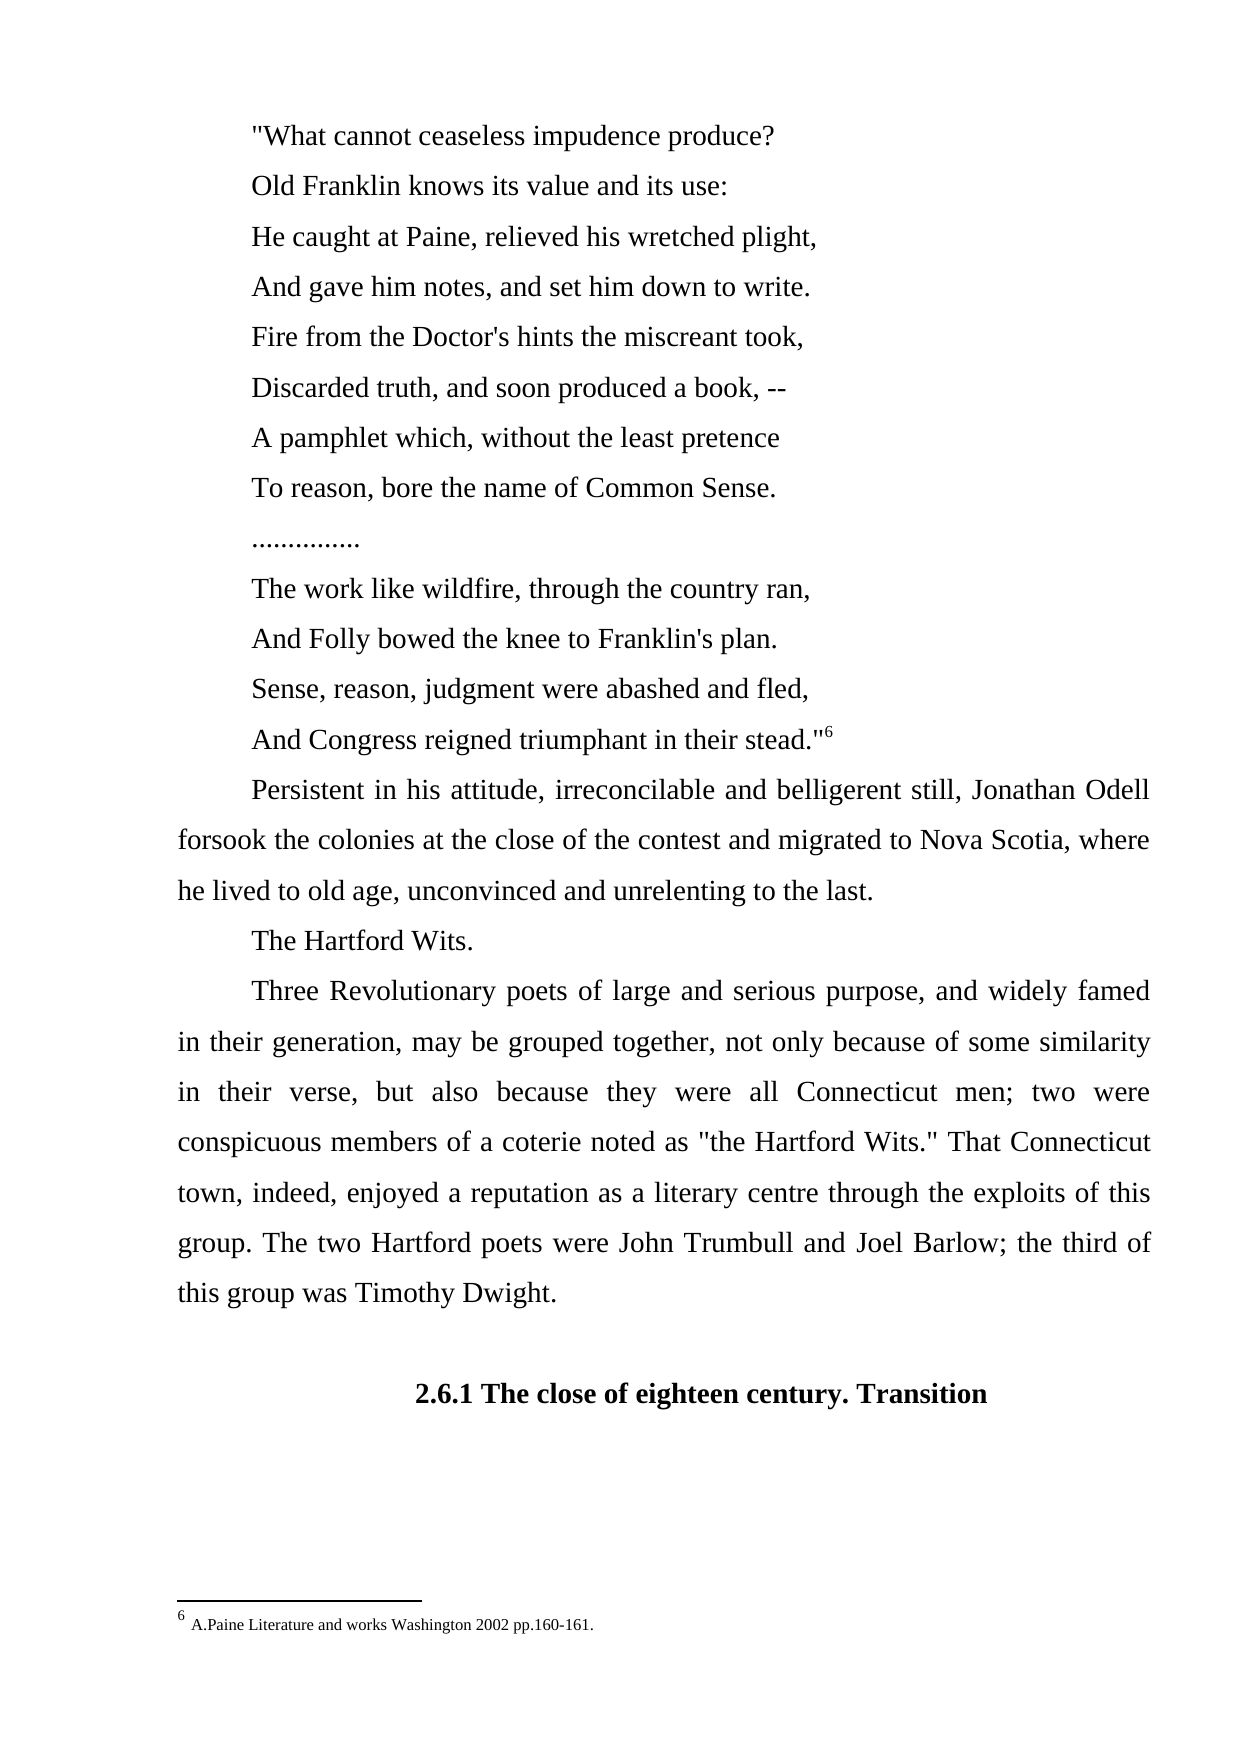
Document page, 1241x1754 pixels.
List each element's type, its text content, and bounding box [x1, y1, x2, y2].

text And gave him notes, and set him down to write. [177, 269, 1152, 303]
text Old Franklin knows its value and its use: [177, 168, 1152, 202]
subtitle 2.6.1 The close of eighteen century. Transition [177, 1376, 1152, 1409]
text To reason, bore the name of Common Sense. [177, 470, 1152, 504]
text "What cannot ceaseless impudence produce? [177, 118, 1152, 152]
text ............... [177, 521, 1152, 554]
text Fire from the Doctor's hints the miscreant took, [177, 319, 1152, 353]
text And Congress reigned triumphant in their stead." [177, 722, 1152, 755]
text He caught at Paine, relieved his wretched plight, [177, 219, 1152, 252]
text Persistent in his attitude, irreconcilable and belligerent still, Jonathan Odell forsook the colonies at the close of the contest and migrated to Nova Scotia, where he lived to old age, unconvinced and unrelenting to the last. [177, 772, 1152, 906]
text Sense, reason, judgment were abashed and fled, [177, 672, 1152, 705]
text Discarded truth, and soon produced a book, -- [177, 370, 1152, 403]
text Three Revolutionary poets of large and serious purpose, and widely famed in their generation, may be grouped together, not only because of some similarity in their verse, but also because they were all Connecticut men; two were conspicuous members of a coterie noted as "the Hartford Wits." That Connecticut town, indeed, enjoyed a reputation as a literary centre through the exploits of this group. The two Hartford poets were John Trumbull and Joel Barlow; the third of this group was Timothy Dwight. [177, 973, 1152, 1309]
subtitle The Hartford Wits. [177, 923, 1152, 957]
text And Folly bowed the knee to Franklin's plan. [177, 621, 1152, 655]
text The work like wildfire, through the country ran, [177, 571, 1152, 604]
text A pamphlet which, without the least pretence [177, 420, 1152, 453]
